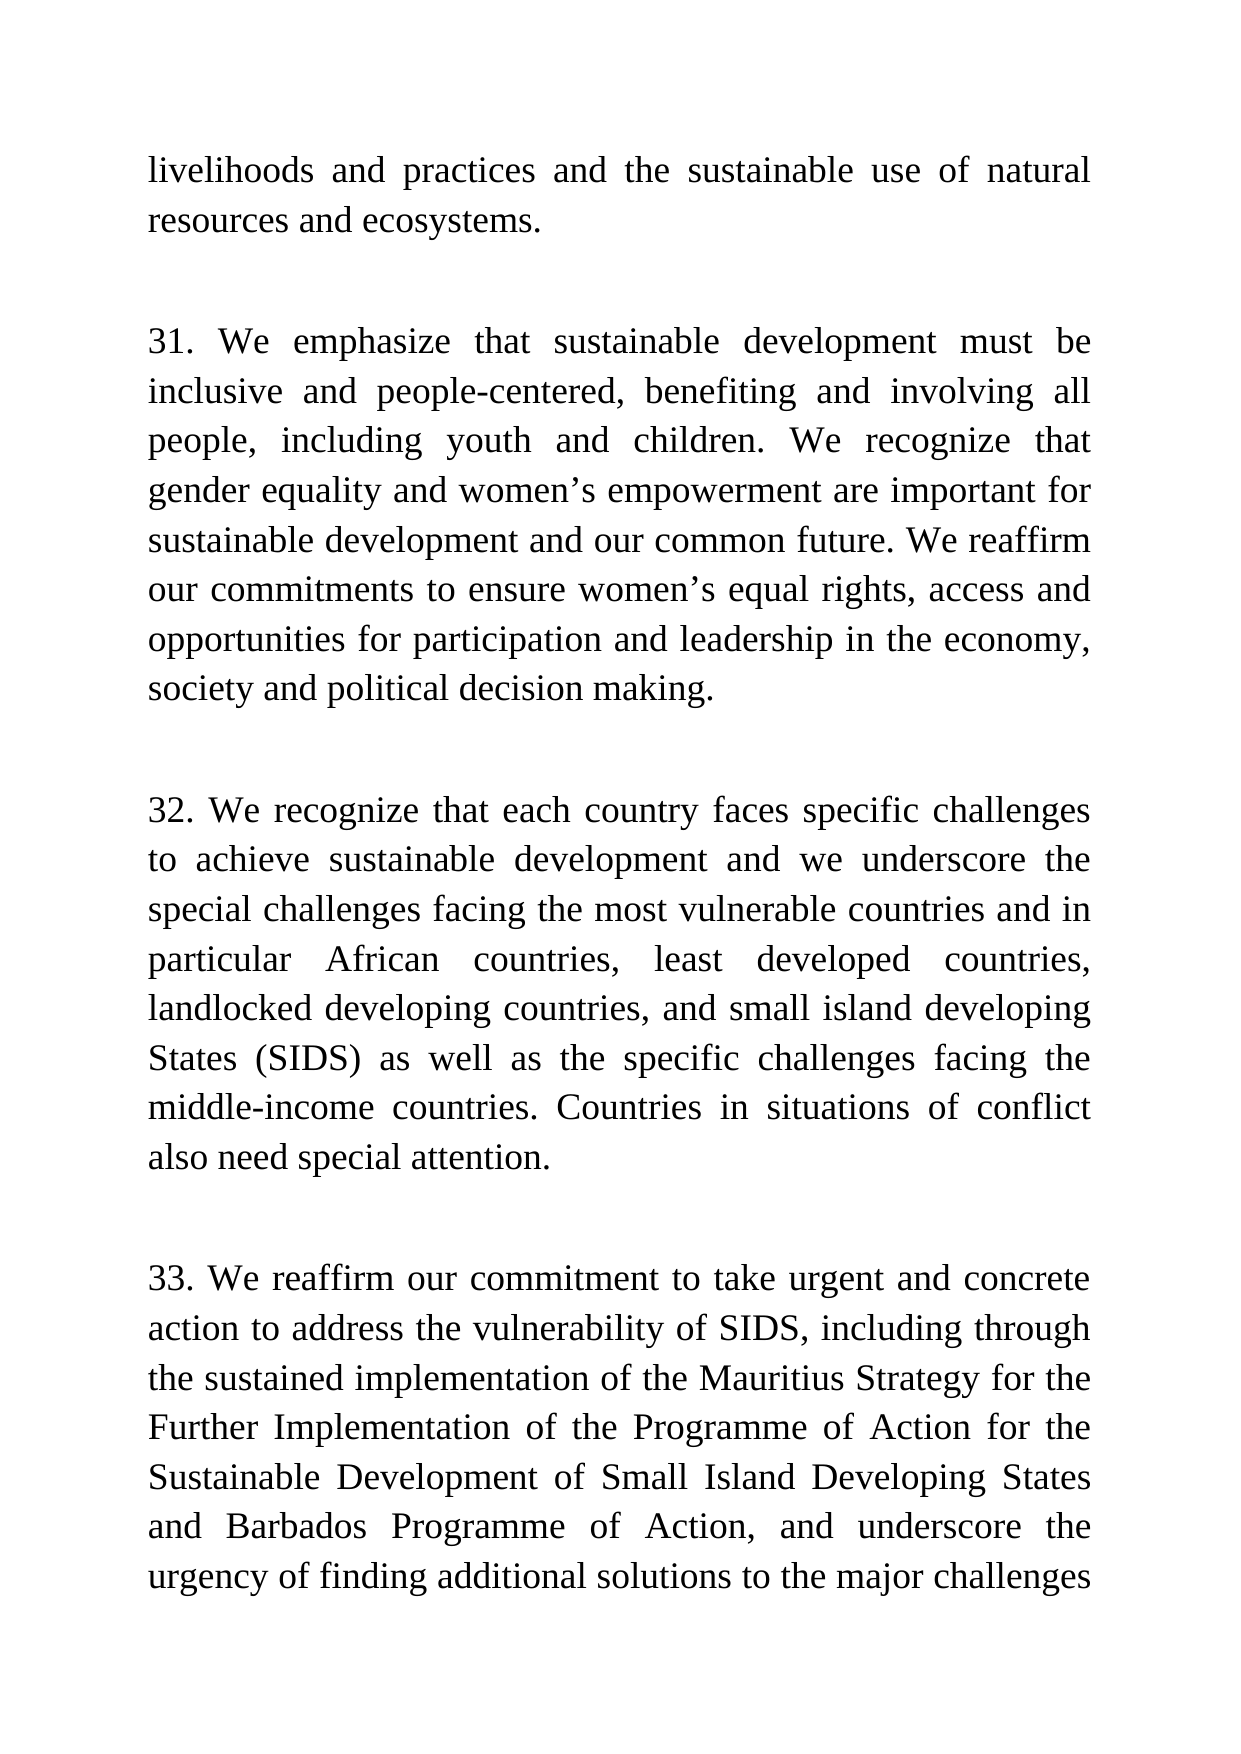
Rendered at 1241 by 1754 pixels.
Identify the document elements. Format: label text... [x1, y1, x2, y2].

text 31. We emphasize that sustainable development must be inclusive and people-centered, benefiting and involving all people, including youth and children. We recognize that gender equality and women’s empowerment are important for sustainable development and our common future. We reaffirm our commitments to ensure women’s equal rights, access and opportunities for participation and leadership in the economy, society and political decision making. [148, 319, 1092, 709]
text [148, 1256, 1092, 1596]
text 32. We recognize that each country faces specific challenges to achieve sustainable development and we underscore the special challenges facing the most vulnerable countries and in particular African countries, least developed countries, landlocked developing countries, and small island developing States (SIDS) as well as the specific challenges facing the middle-income countries. Countries in situations of conflict also need special attention. [148, 787, 1092, 1177]
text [148, 148, 1092, 240]
